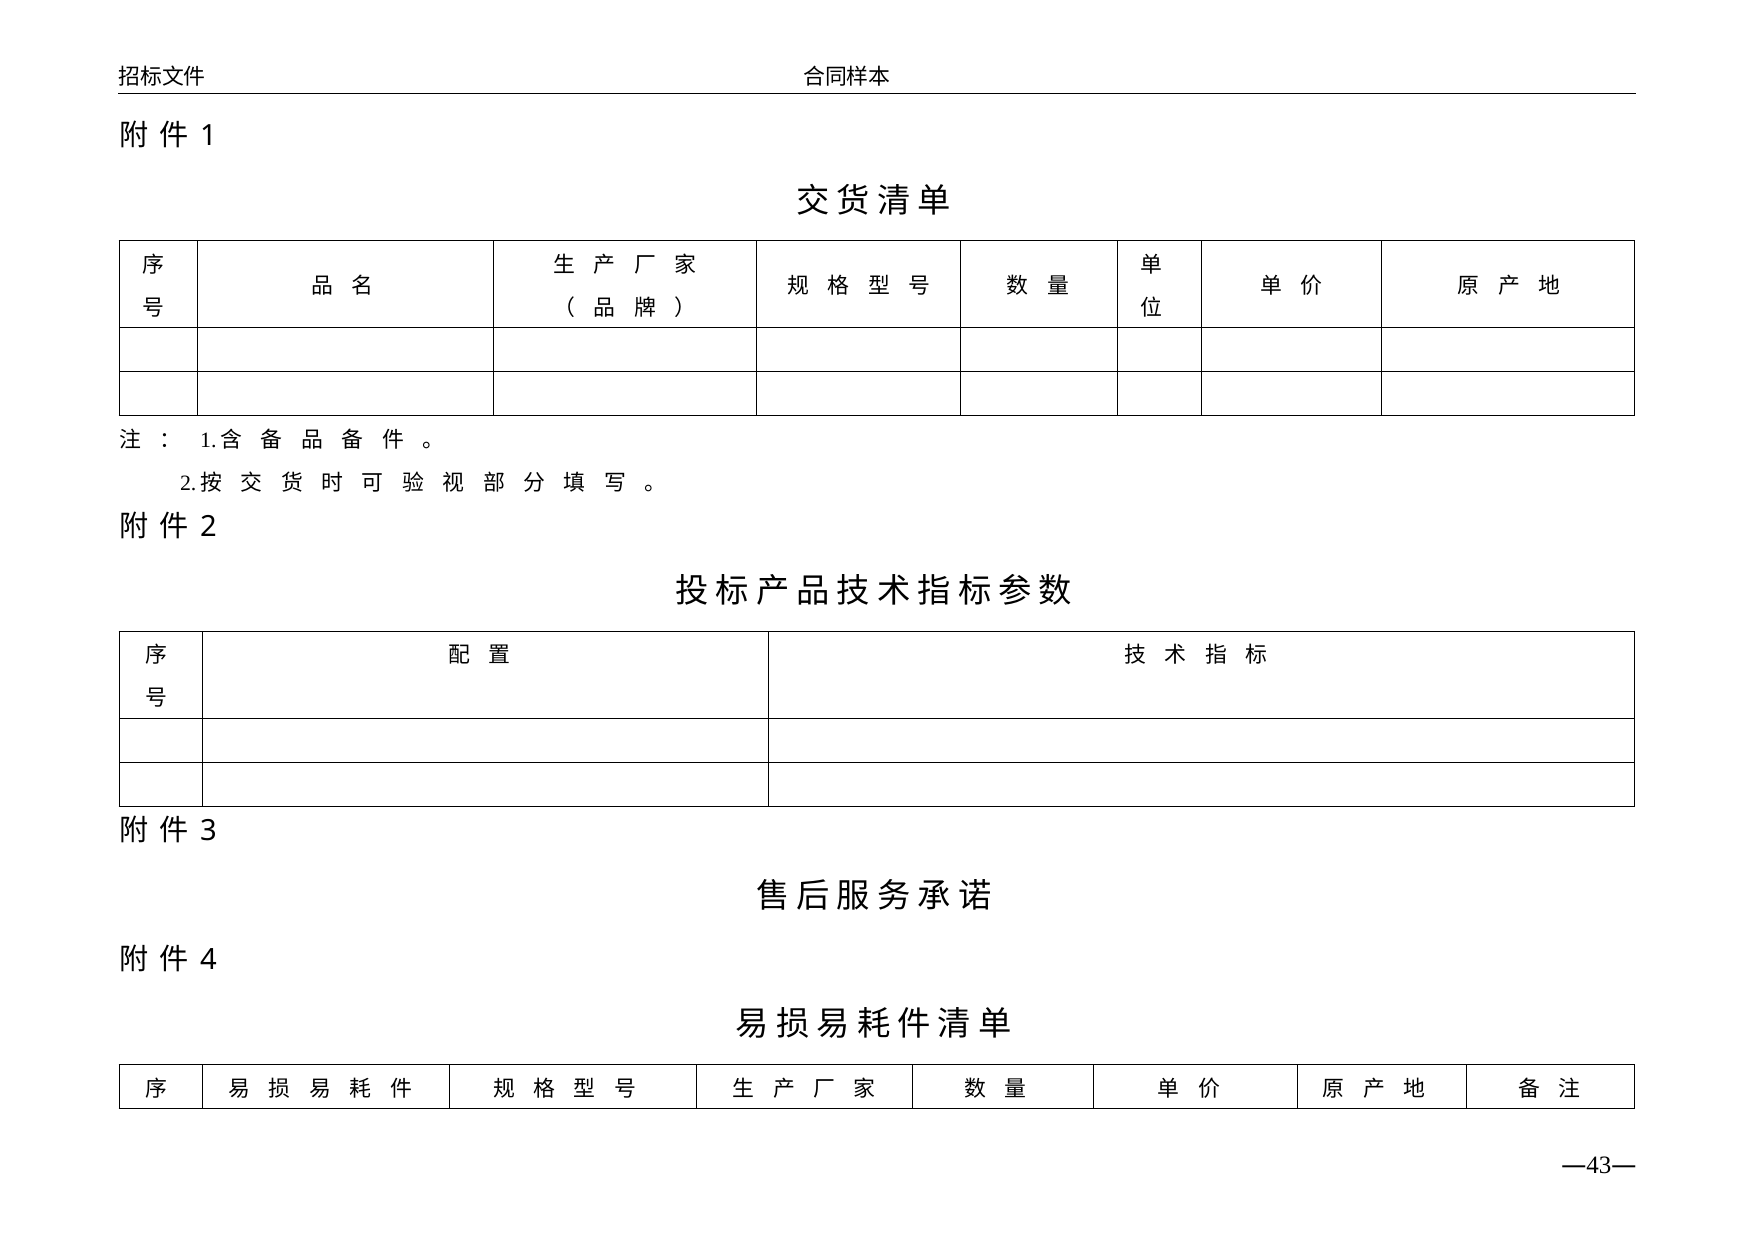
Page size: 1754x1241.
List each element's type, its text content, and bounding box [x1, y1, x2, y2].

table_header 品名 [198, 241, 493, 327]
table_header 单价 [1094, 1065, 1297, 1108]
table_cell [961, 372, 1117, 415]
table_cell [769, 719, 1634, 762]
table_cell [757, 372, 960, 415]
table_cell [203, 763, 768, 806]
table_cell [120, 719, 202, 762]
table_cell [1118, 372, 1201, 415]
table_cell [961, 328, 1117, 371]
table_header 配置 [203, 632, 768, 718]
table_header 序号 [120, 241, 197, 327]
table_header 规格型号 [757, 241, 960, 327]
table_header 生产厂家（品牌） [494, 241, 756, 327]
table_header 单位 [1118, 241, 1201, 327]
text 售后服务承诺 [119, 849, 1635, 935]
text 投标产品技术指标参数 [119, 545, 1635, 631]
text 交货清单 [119, 154, 1635, 240]
table_cell [1202, 328, 1381, 371]
text 附件3 [119, 807, 1635, 849]
table_cell [120, 763, 202, 806]
text 易损易耗件清单 [119, 978, 1635, 1064]
table_header 数量 [913, 1065, 1093, 1108]
table_header 单价 [1202, 241, 1381, 327]
table_cell [120, 328, 197, 371]
table_header 备注 [1467, 1065, 1634, 1108]
table_header 序号 [120, 632, 202, 718]
table_header 生产厂家（品牌） [697, 1065, 912, 1108]
table_header 易损易耗件名称 [203, 1065, 449, 1108]
text 附件1 [119, 112, 1635, 154]
table_cell [769, 763, 1634, 806]
table_cell [203, 719, 768, 762]
text 2.按交货时可验视部分填写。 [119, 459, 1635, 502]
table_cell [494, 372, 756, 415]
table_header 规格型号 [450, 1065, 696, 1108]
table_cell [1118, 328, 1201, 371]
table_cell [757, 328, 960, 371]
table_cell [198, 328, 493, 371]
table_cell [120, 372, 197, 415]
table_header 技术指标 [769, 632, 1634, 718]
table_cell [1382, 328, 1634, 371]
table_cell [198, 372, 493, 415]
table_header 数量 [961, 241, 1117, 327]
text 附件2 [119, 502, 1635, 545]
table_cell [1202, 372, 1381, 415]
table_header 原产地 [1382, 241, 1634, 327]
table_cell [494, 328, 756, 371]
text 附件4 [119, 935, 1635, 978]
text 注：1.含备品备件。 [119, 416, 1635, 459]
table_header 原产地 [1298, 1065, 1466, 1108]
table_cell [1382, 372, 1634, 415]
table_header 序号 [120, 1065, 202, 1108]
